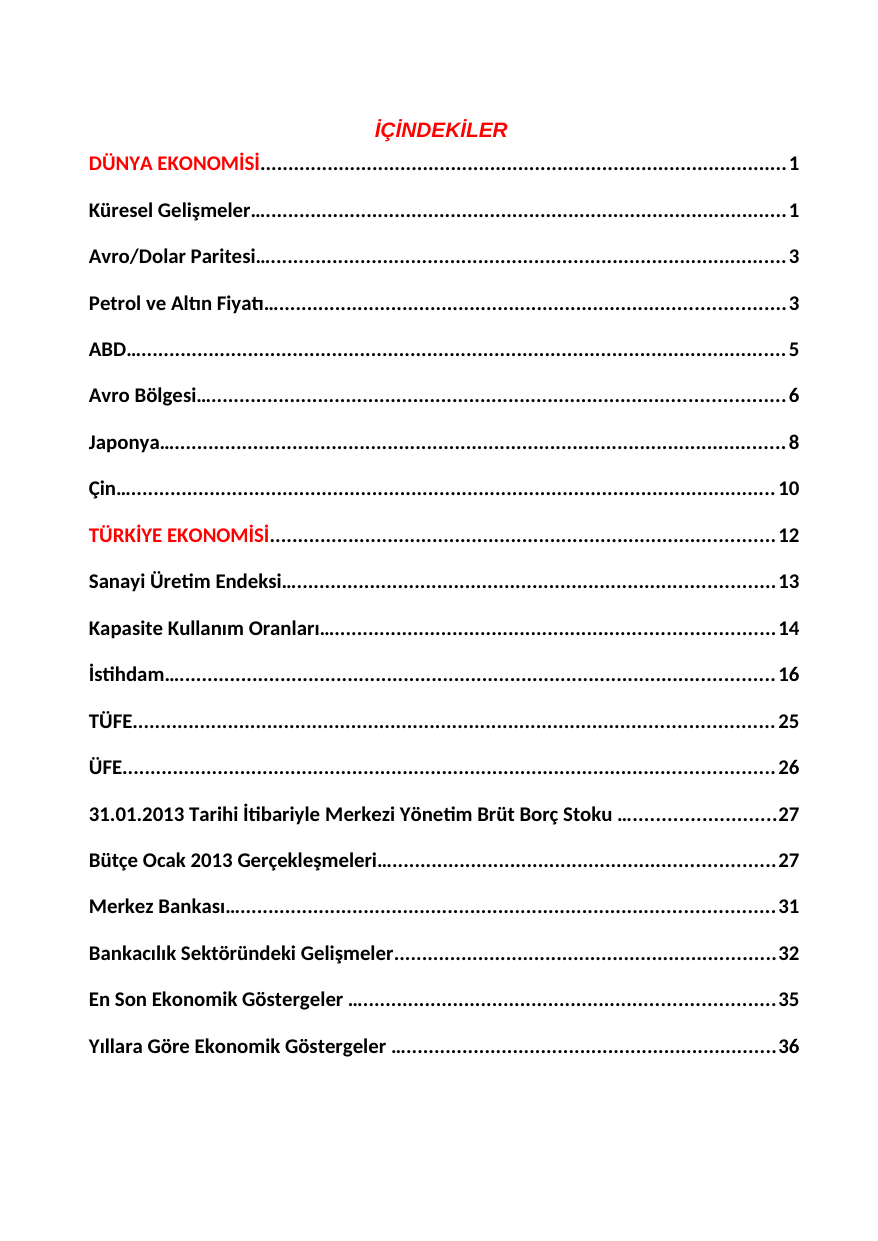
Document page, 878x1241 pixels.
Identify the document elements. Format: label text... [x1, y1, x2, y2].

text 31.01.2013 Tarihi İtibariyle Merkezi Yönetim Brüt Borç Stoku … 27 [89, 801, 750, 826]
text Avro/Dolar Paritesi…. 3 [89, 243, 750, 269]
text TÜRKİYE EKONOMİSİ 12 [89, 522, 750, 547]
text DÜNYA EKONOMİSİ 1 [89, 150, 750, 176]
text Bankacılık Sektöründeki Gelişmeler 32 [89, 940, 750, 966]
text Merkez Bankası… 31 [89, 894, 750, 919]
text Petrol ve Altın Fiyatı… 3 [89, 290, 750, 315]
text Bütçe Ocak 2013 Gerçekleşmeleri… 27 [89, 847, 750, 873]
text Japonya… 8 [89, 429, 750, 454]
text İÇİNDEKİLER [89, 118, 753, 142]
text ABD… 5 [89, 336, 750, 362]
text İstihdam… 16 [89, 661, 750, 687]
text Avro Bölgesi… 6 [89, 383, 750, 408]
text Yıllara Göre Ekonomik Göstergeler … 36 [89, 1033, 750, 1058]
text TÜFE 25 [89, 708, 750, 733]
text Sanayi Üretim Endeksi… 13 [89, 568, 750, 594]
text Çin… 10 [89, 476, 750, 501]
text En Son Ekonomik Göstergeler … 35 [89, 987, 750, 1012]
text Kapasite Kullanım Oranları… 14 [89, 615, 750, 640]
text Küresel Gelişmeler… 1 [89, 197, 750, 222]
text ÜFE 26 [89, 754, 750, 780]
